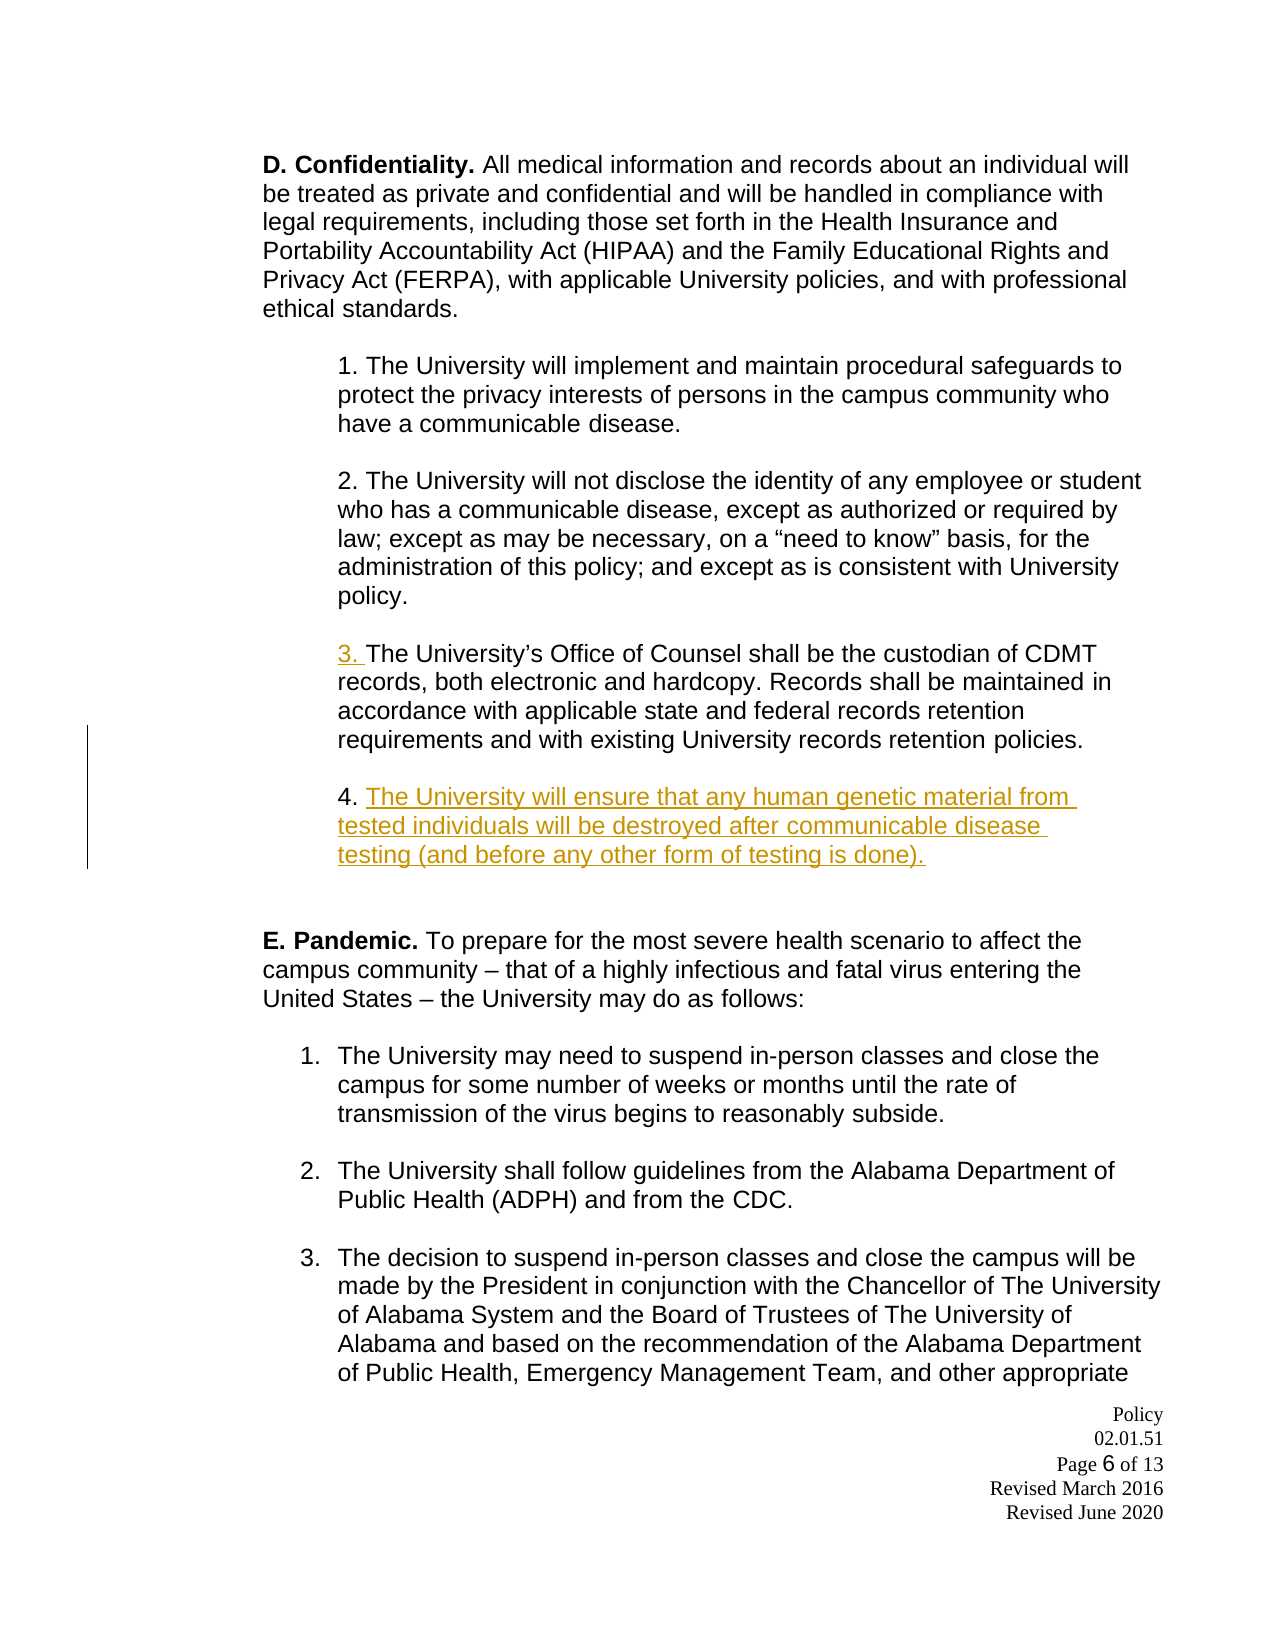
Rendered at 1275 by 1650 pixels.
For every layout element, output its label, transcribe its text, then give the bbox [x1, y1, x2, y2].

list The University shall follow guidelines from the Alabama Department of Public Health (ADPH) and from the CDC. [300, 1156, 1116, 1214]
list The University will implement and maintain procedural safeguards to protect the privacy interests of persons in the campus community who have a communicable disease. [337, 351, 1123, 437]
list The University’s Office of Counsel shall be the custodian of CDMT records, both electronic and hardcopy. Records shall be maintained in accordance with applicable state and federal records retention requirements and with existing University records retention policies. [337, 639, 1118, 754]
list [300, 1243, 1162, 1386]
list The University may need to suspend in-person classes and close the campus for some number of weeks or months until the rate of transmission of the virus begins to reasonably subside. [300, 1041, 1164, 1128]
list The University will not disclose the identity of any employee or student who has a communicable disease, except as authorized or required by law; except as may be necessary, on a “need to know” basis, for the administration of this policy; and except as is consistent with University policy. [337, 466, 1143, 610]
list Pandemic. To prepare for the most severe health scenario to affect the campus community – that of a highly infectious and fatal virus entering the United States – the University may do as follows: [262, 926, 1161, 1012]
list Confidentiality. All medical information and records about an individual will be treated as private and confidential and will be handled in compliance with legal requirements, including those set forth in the Health Insurance and Portability Accountability Act (HIPAA) and the Family Educational Rights and Privacy Act (FERPA), with applicable University policies, and with professional ethical standards. [262, 150, 1133, 322]
